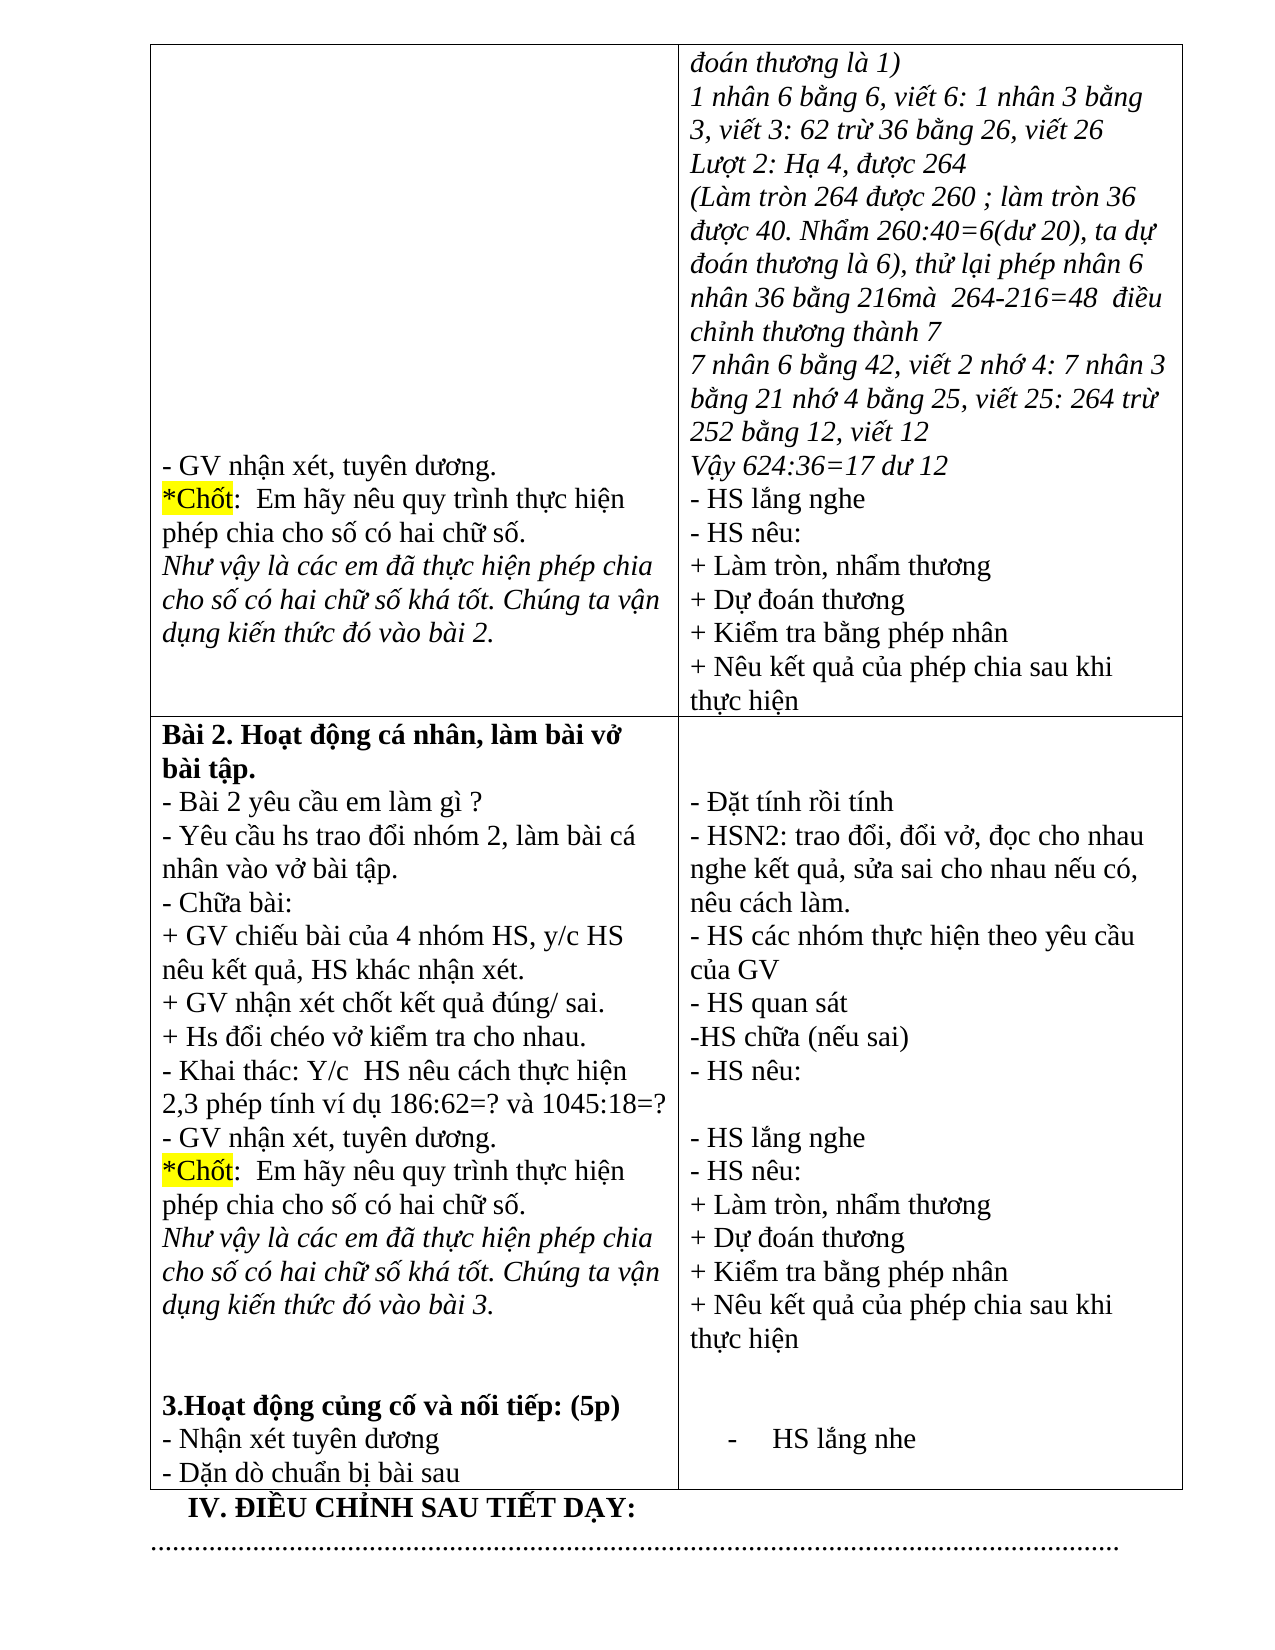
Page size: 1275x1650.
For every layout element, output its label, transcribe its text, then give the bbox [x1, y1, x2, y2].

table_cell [151, 45, 678, 716]
text IV. ĐIỀU CHỈNH SAU TIẾT DẠY: [150, 1490, 1125, 1523]
text ..................................................................................................................................... [150, 1523, 1125, 1557]
table_cell - Đặt tính rồi tính - HSN2: trao đổi, đổi vở, đọc cho nhau nghe kết quả, sửa sai cho nhau nếu có, nêu cách làm. - HS các nhóm thực hiện theo yêu cầu của GV - HS quan sát -HS chữa (nếu sai) - HS nêu: - HS lắng nghe - HS nêu: + Làm tròn, nhẩm thương + Dự đoán thương + Kiểm tra bằng phép nhân + Nêu kết quả của phép chia sau khi thực hiện HS lắng nhe [679, 717, 1182, 1489]
table_cell Bài 2. Hoạt động cá nhân, làm bài vở bài tập. - Bài 2 yêu cầu em làm gì ? - Yêu cầu hs trao đổi nhóm 2, làm bài cá nhân vào vở bài tập. - Chữa bài: + GV chiếu bài của 4 nhóm HS, y/c HS nêu kết quả, HS khác nhận xét. + GV nhận xét chốt kết quả đúng/ sai. + Hs đổi chéo vở kiểm tra cho nhau. - Khai thác: Y/c HS nêu cách thực hiện 2,3 phép tính ví dụ 186:62=? và 1045:18=? - GV nhận xét, tuyên dương. *Chốt: Em hãy nêu quy trình thực hiện phép chia cho số có hai chữ số. Như vậy là các em đã thực hiện phép chia cho số có hai chữ số khá tốt. Chúng ta vận dụng kiến thức đó vào bài 3. 3.Hoạt động củng cố và nối tiếp: (5p) - Nhận xét tuyên dương - Dặn dò chuẩn bị bài sau [151, 717, 678, 1489]
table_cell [679, 45, 1182, 716]
